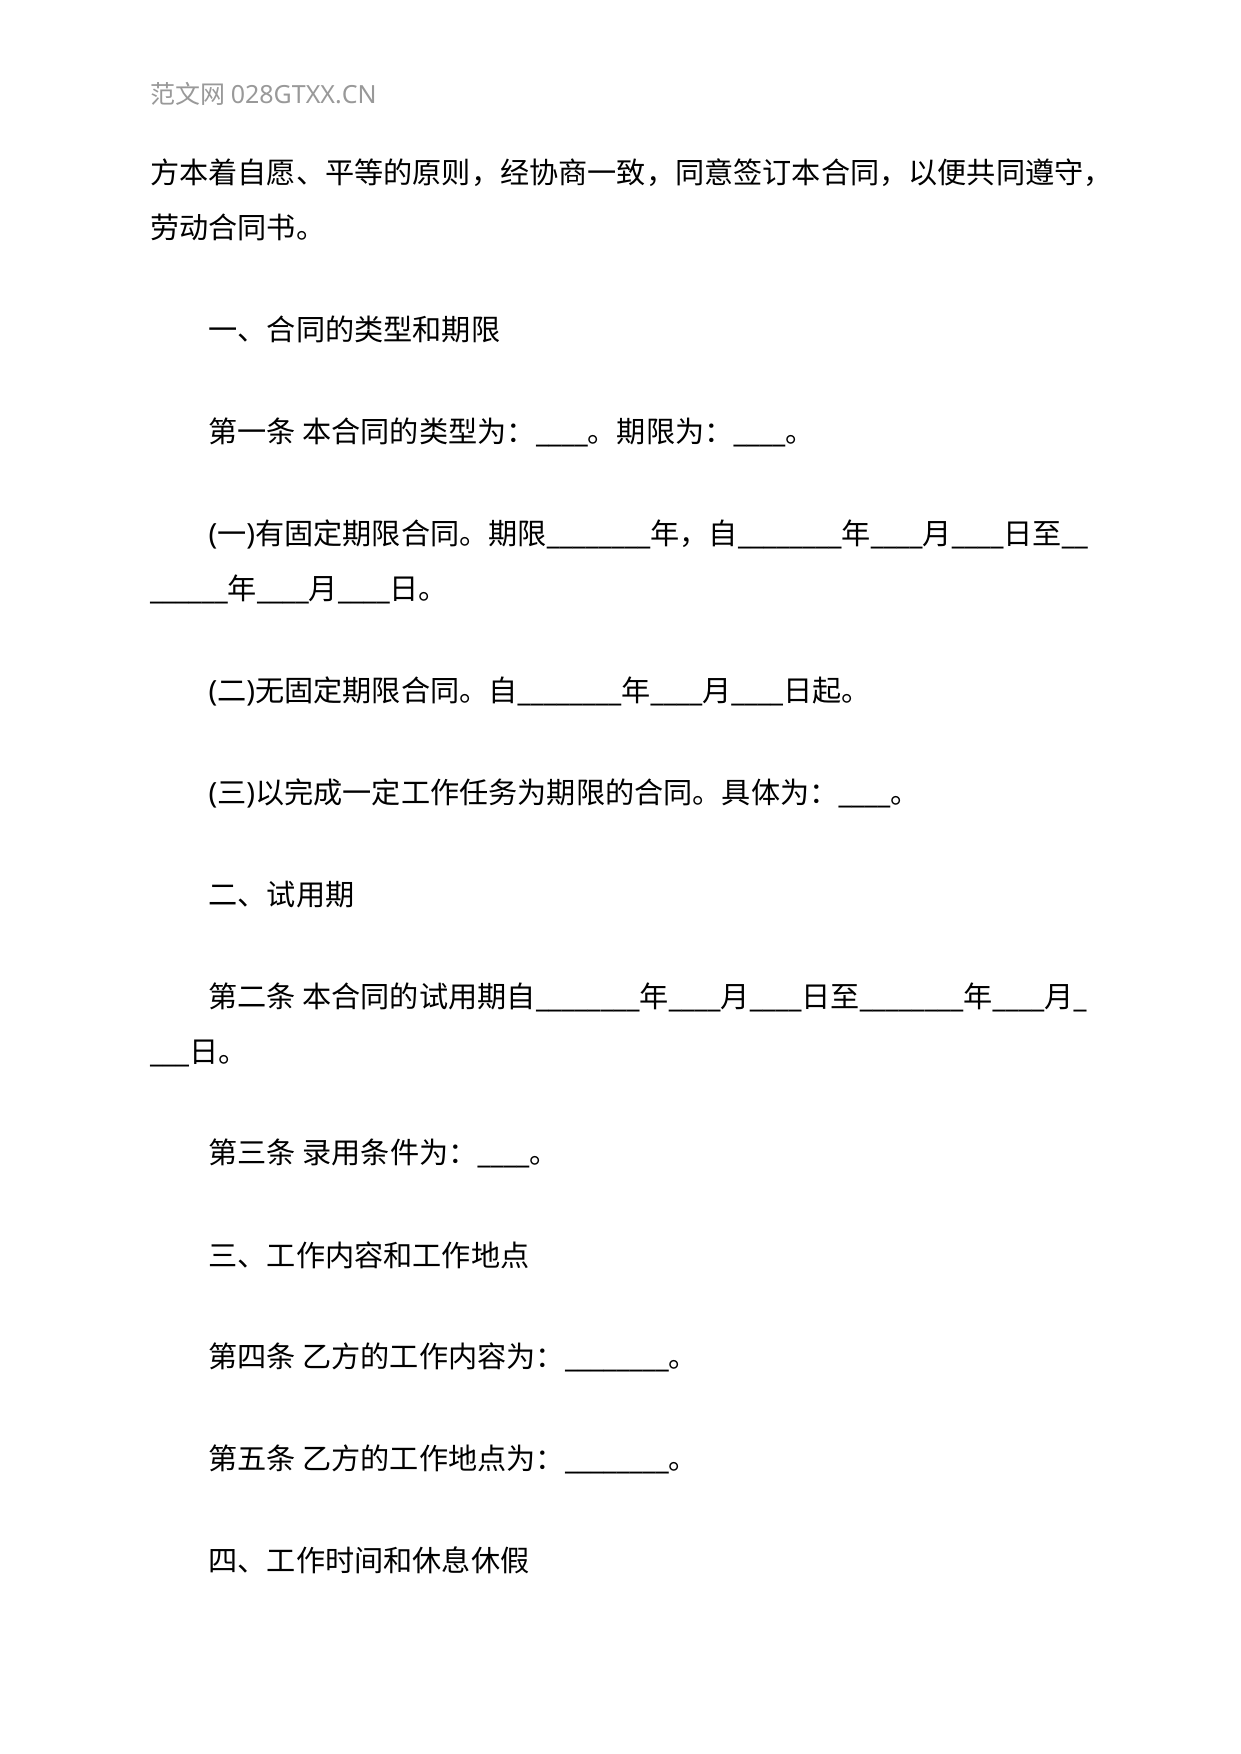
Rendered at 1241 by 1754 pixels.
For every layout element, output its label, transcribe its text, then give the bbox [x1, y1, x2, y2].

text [150, 150, 1090, 247]
text 第四条 乙方的工作内容为：________。 [150, 1334, 1090, 1376]
text 第三条 录用条件为：____。 [150, 1130, 1090, 1172]
text 一、合同的类型和期限 [150, 307, 1090, 349]
text (一)有固定期限合同。期限________年，自________年____月____日至________年____月____日。 [150, 510, 1090, 608]
text 第五条 乙方的工作地点为：________。 [150, 1436, 1090, 1478]
text (二)无固定期限合同。自________年____月____日起。 [150, 667, 1090, 710]
text 三、工作内容和工作地点 [150, 1232, 1090, 1274]
text 四、工作时间和休息休假 [150, 1538, 1090, 1580]
text (三)以完成一定工作任务为期限的合同。具体为：____。 [150, 769, 1090, 812]
text 第二条 本合同的试用期自________年____月____日至________年____月____日。 [150, 973, 1090, 1071]
text 第一条 本合同的类型为：____。期限为：____。 [150, 408, 1090, 451]
text 二、试用期 [150, 871, 1090, 914]
